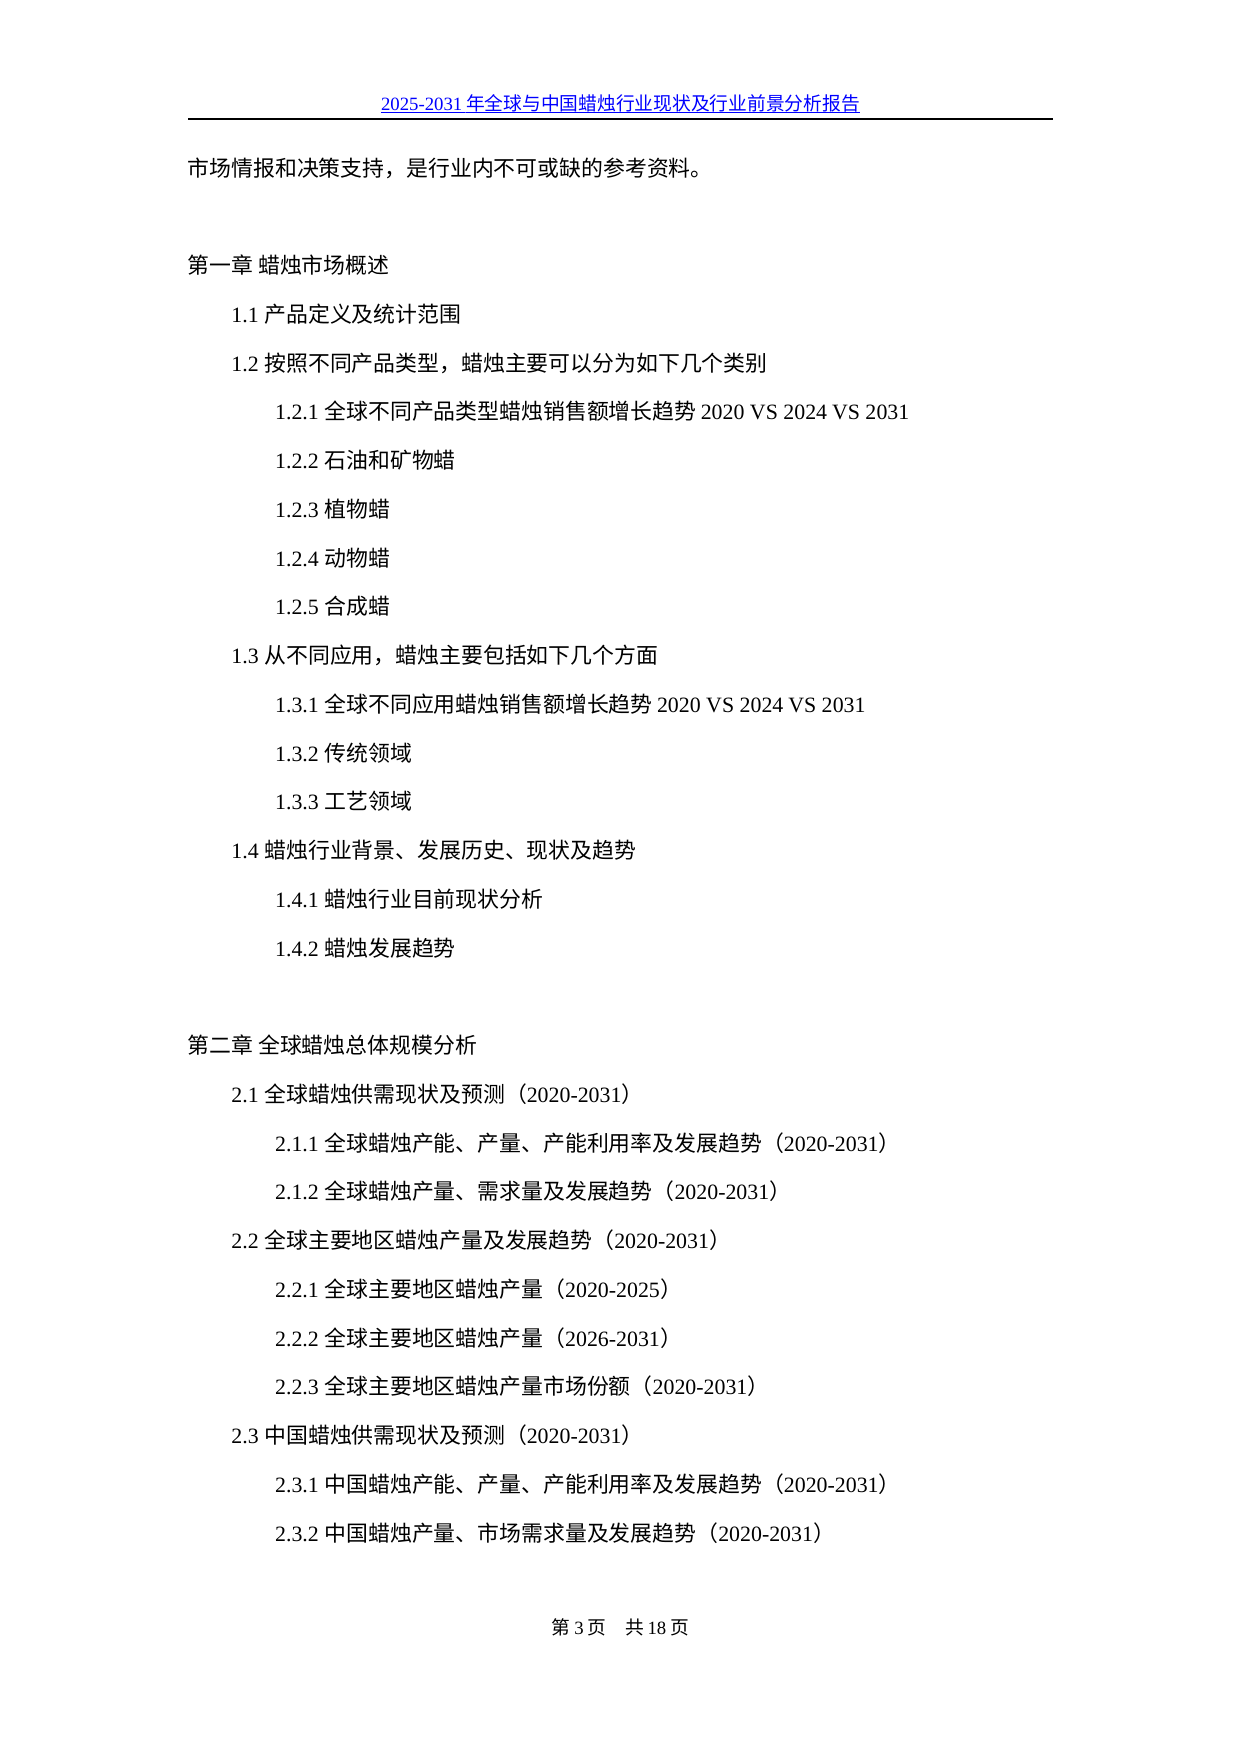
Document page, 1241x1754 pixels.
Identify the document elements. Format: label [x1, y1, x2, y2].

text [187, 150, 1053, 1548]
